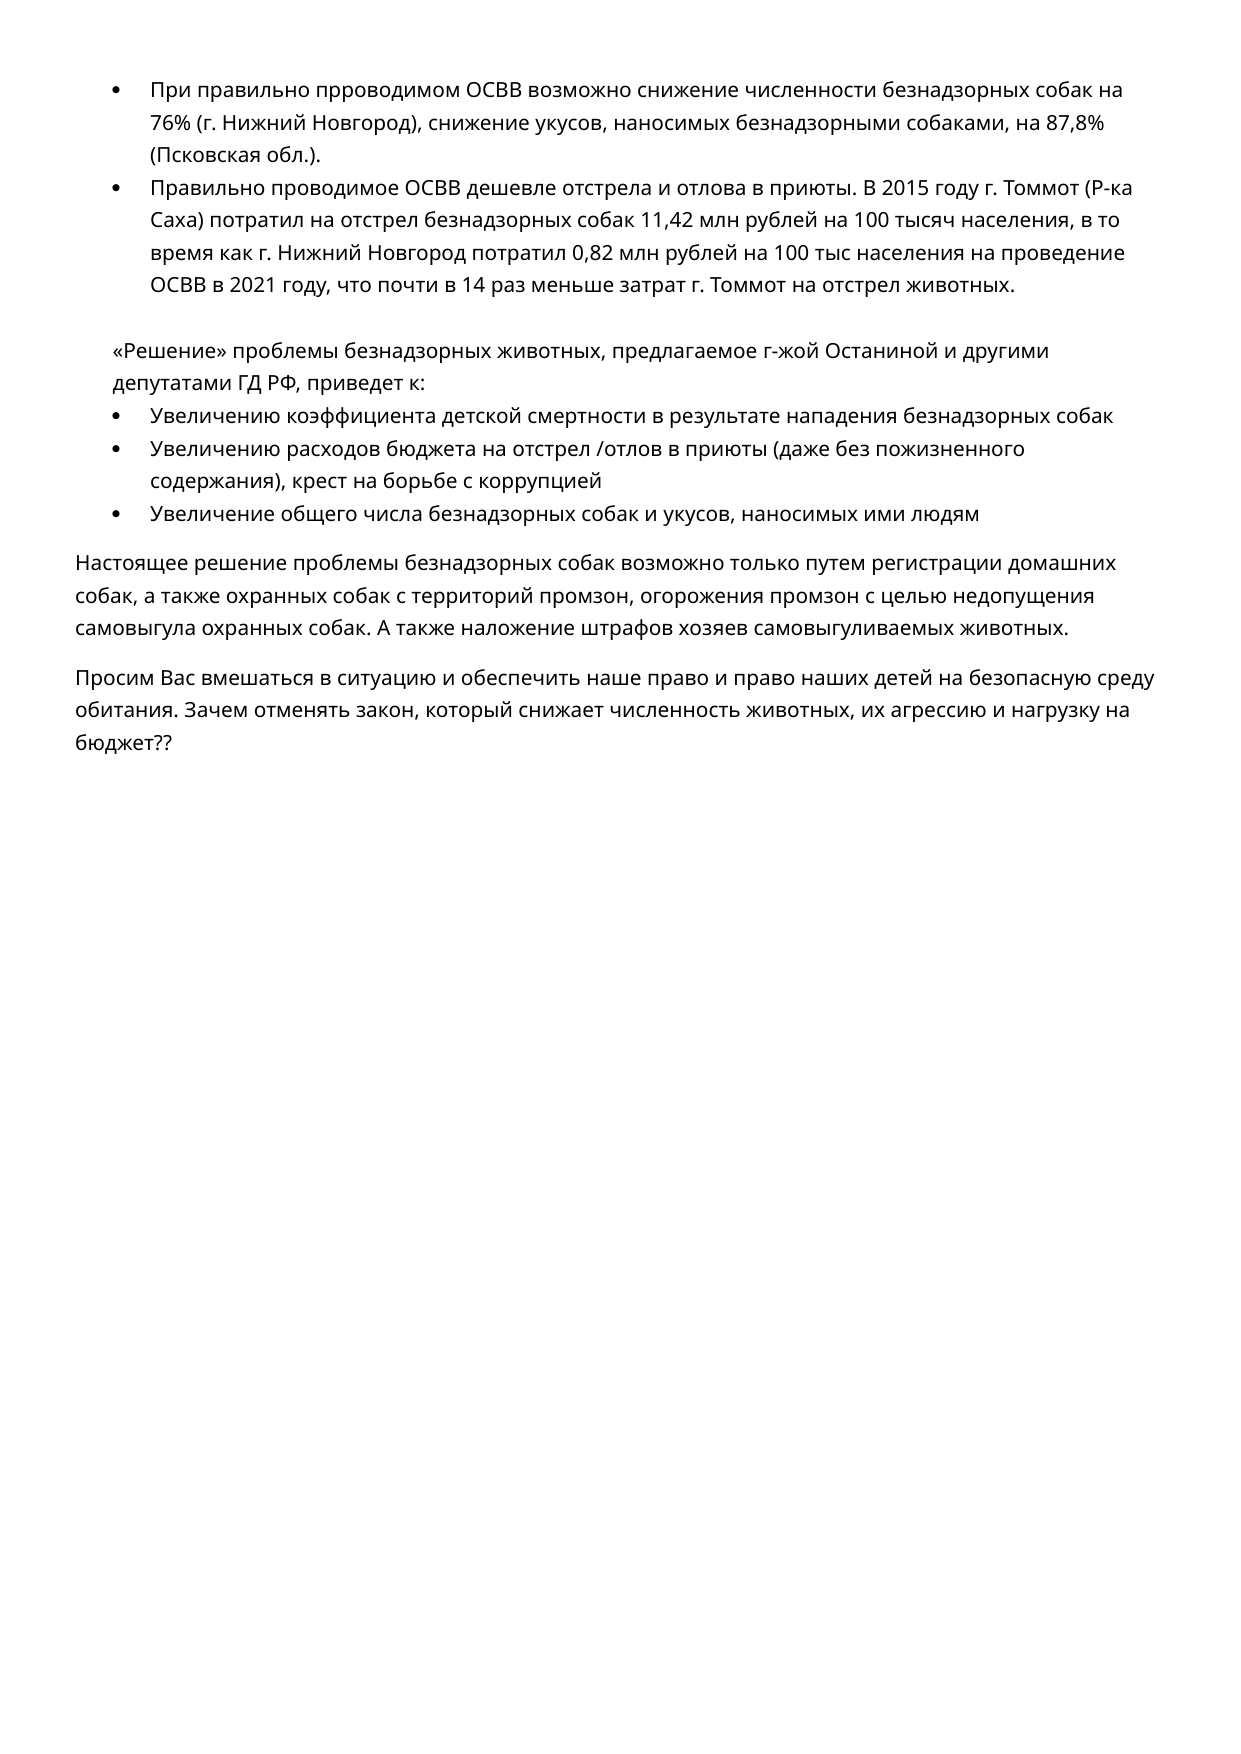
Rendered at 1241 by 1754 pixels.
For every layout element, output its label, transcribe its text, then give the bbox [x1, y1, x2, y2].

text Настоящее решение проблемы безнадзорных собак возможно только путем регистрации домашних собак, а также охранных собак с территорий промзон, огорожения промзон с целью недопущения самовыгула охранных собак. А также наложение штрафов хозяев самовыгуливаемых животных. [75, 548, 1165, 642]
text Просим Вас вмешаться в ситуацию и обеспечить наше право и право наших детей на безопасную среду обитания. Зачем отменять закон, который снижает численность животных, их агрессию и нагрузку на бюджет?? [75, 663, 1165, 756]
list Правильно проводимое ОСВВ дешевле отстрела и отлова в приюты. В 2015 году г. Томмот (Р-ка Саха) потратил на отстрел безнадзорных собак 11,42 млн рублей на 100 тысяч населения, в то время как г. Нижний Новгород потратил 0,82 млн рублей на 100 тыс населения на проведение ОСВВ в 2021 году, что почти в 14 раз меньше затрат г. Томмот на отстрел животных. [112, 173, 1165, 299]
list «Решение» проблемы безнадзорных животных, предлагаемое г-жой Останиной и другими депутатами ГД РФ, приведет к: [112, 336, 1165, 397]
list Увеличению коэффициента детской смертности в результате нападения безнадзорных собак [112, 401, 1165, 429]
list При правильно прроводимом ОСВВ возможно снижение численности безнадзорных собак на 76% (г. Нижний Новгород), снижение укусов, наносимых безнадзорными собаками, на 87,8% (Псковская обл.). [112, 75, 1165, 169]
list Увеличению расходов бюджета на отстрел /отлов в приюты (даже без пожизненного содержания), крест на борьбе с коррупцией [112, 434, 1165, 495]
list Увеличение общего числа безнадзорных собак и укусов, наносимых ими людям [112, 499, 1165, 527]
